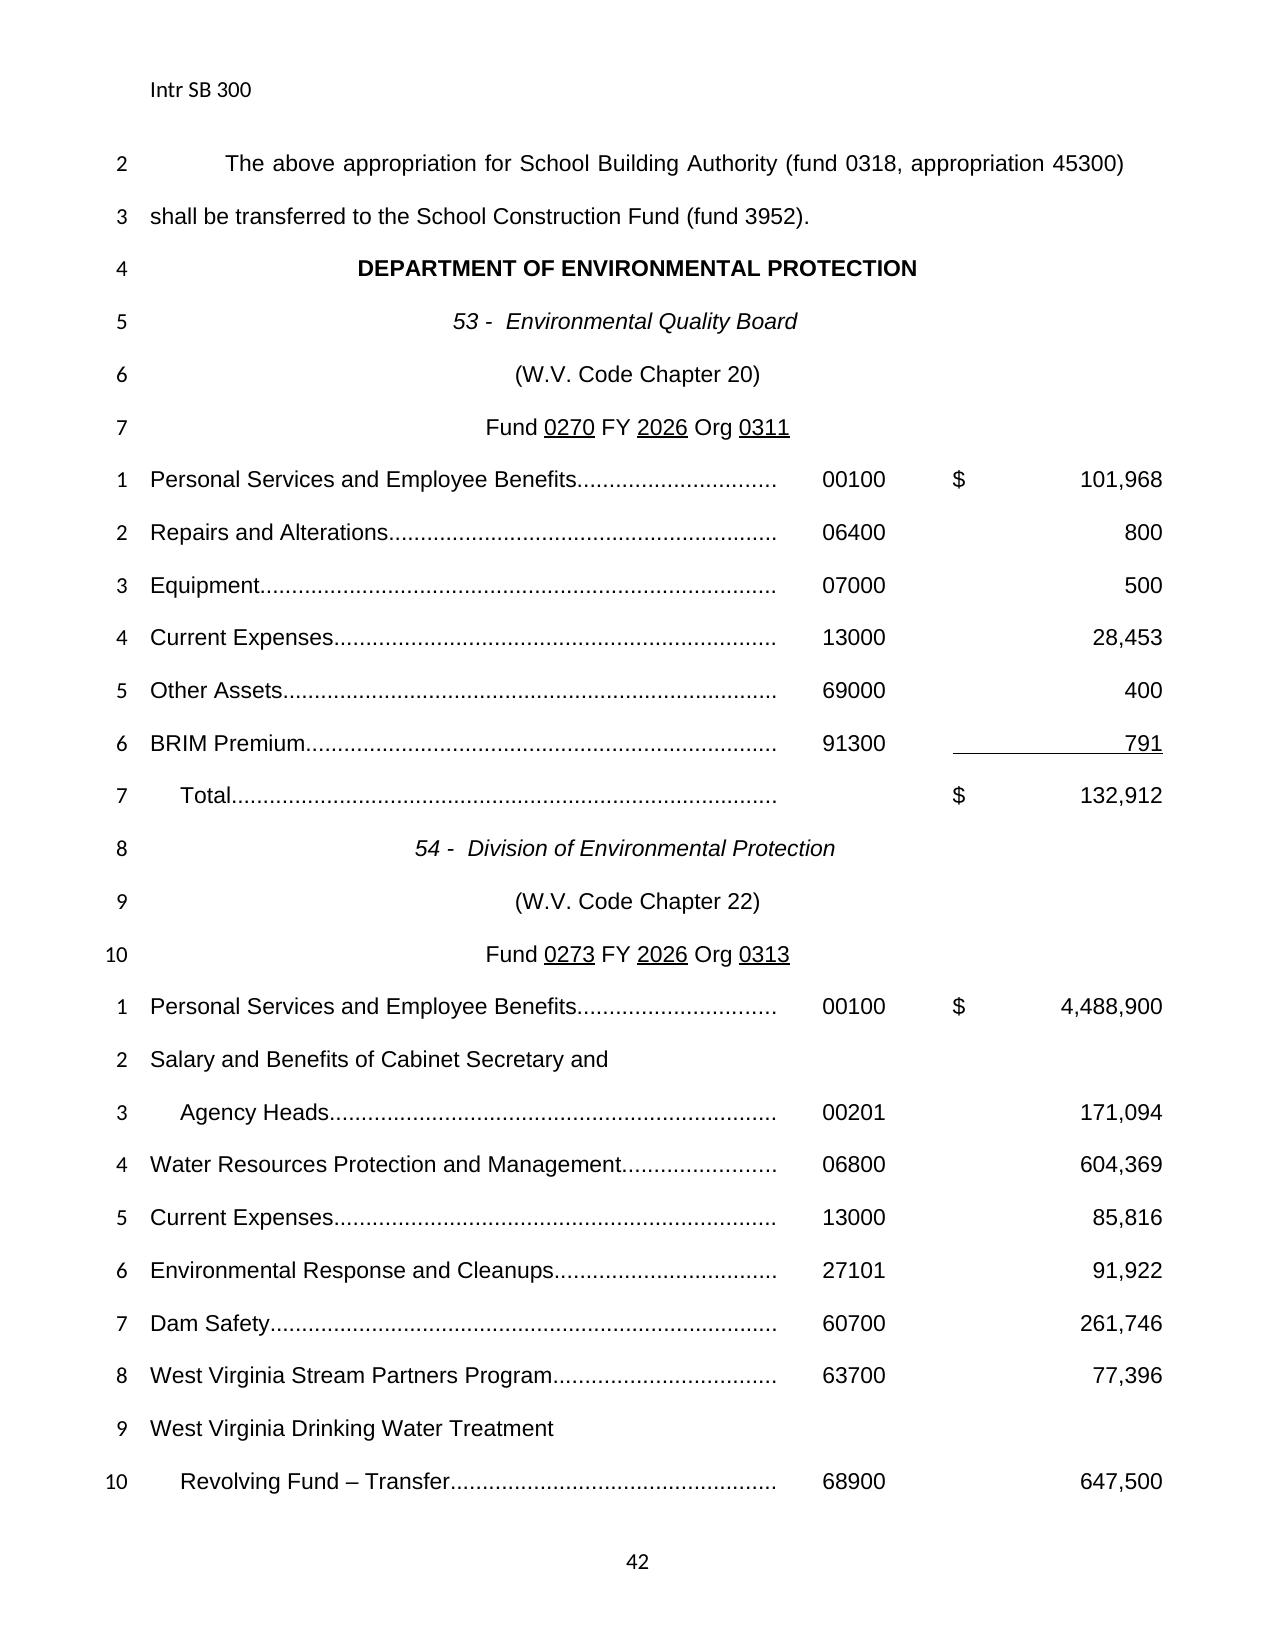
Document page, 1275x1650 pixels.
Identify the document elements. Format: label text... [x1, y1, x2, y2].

text Dam Safety 60700 261,746 [150, 1309, 1125, 1336]
text West Virginia Stream Partners Program 63700 77,396 [150, 1362, 1125, 1389]
text Fund 0270 FY 2026 Org 0311 [150, 413, 1125, 440]
text The above appropriation for School Building Authority (fund 0318, appropriation 45300) shall be transferred to the School Construction Fund (fund 3952). [150, 150, 1125, 229]
text Salary and Benefits of Cabinet Secretary and [150, 1046, 1125, 1072]
text Repairs and Alterations 06400 800 [150, 519, 1125, 545]
text Other Assets 69000 400 [150, 677, 1125, 703]
text Agency Heads 00201 171,094 [150, 1099, 1125, 1125]
text Environmental Response and Cleanups 27101 91,922 [150, 1257, 1125, 1283]
text BRIM Premium 91300 791 [150, 730, 1125, 756]
text Revolving Fund – Transfer 68900 647,500 [150, 1468, 1125, 1494]
text Total $ 132,912 [150, 782, 1125, 809]
text DEPARTMENT OF ENVIRONMENTAL PROTECTION [150, 255, 1125, 282]
list Environmental Quality Board [150, 308, 1125, 334]
text Water Resources Protection and Management 06800 604,369 [150, 1151, 1125, 1178]
text Equipment 07000 500 [150, 572, 1125, 598]
text Personal Services and Employee Benefits 00100 $ 101,968 [150, 466, 1125, 493]
text Personal Services and Employee Benefits 00100 $ 4,488,900 [150, 993, 1125, 1020]
text Fund 0273 FY 2026 Org 0313 [150, 941, 1125, 967]
text (W.V. Code Chapter 22) [150, 888, 1125, 914]
text Current Expenses 13000 28,453 [150, 624, 1125, 651]
list Division of Environmental Protection [150, 835, 1125, 862]
text (W.V. Code Chapter 20) [150, 361, 1125, 387]
text West Virginia Drinking Water Treatment [150, 1415, 1125, 1441]
text Current Expenses 13000 85,816 [150, 1204, 1125, 1231]
